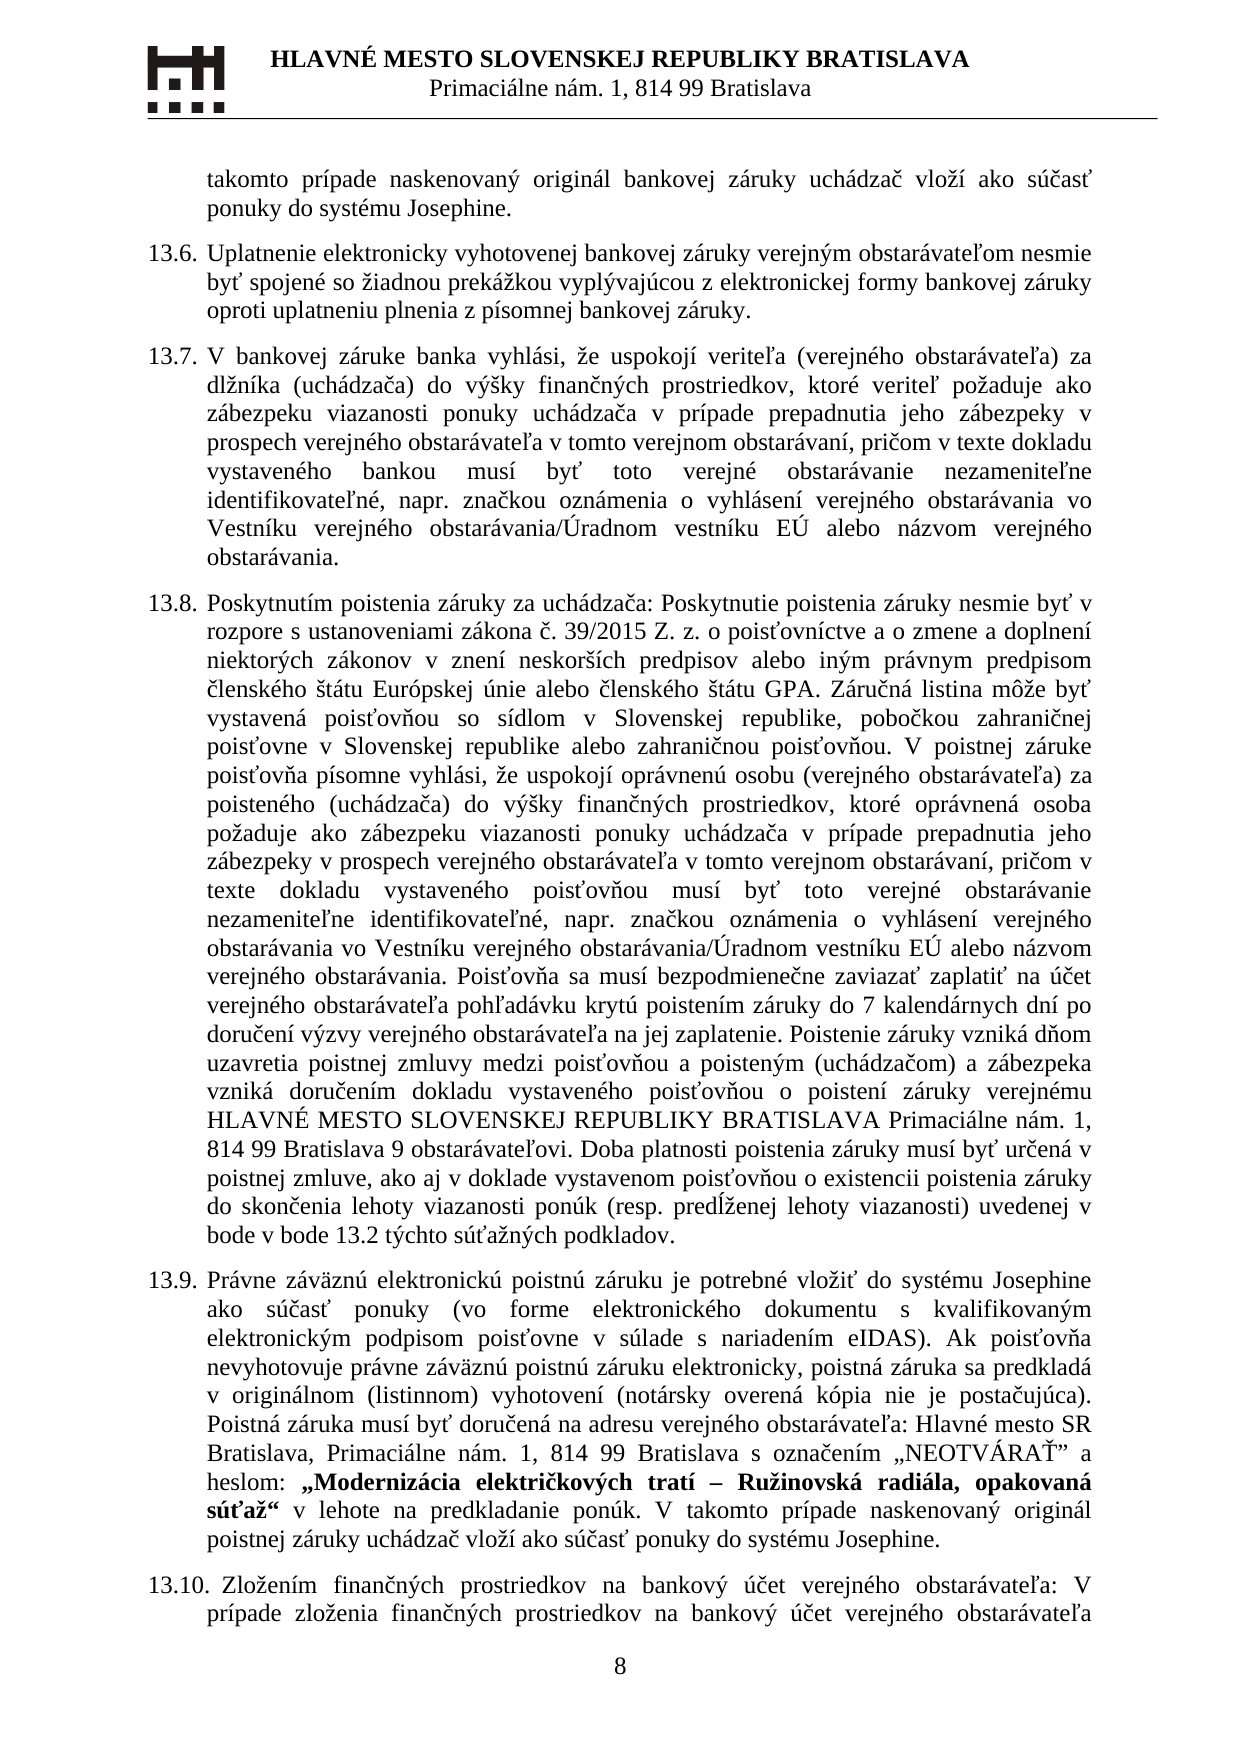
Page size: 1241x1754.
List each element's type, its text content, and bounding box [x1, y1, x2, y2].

list Uplatnenie elektronicky vyhotovenej bankovej záruky verejným obstarávateľom nesmie byť spojené so žiadnou prekážkou vyplývajúcou z elektronickej formy bankovej záruky oproti uplatneniu plnenia z písomnej bankovej záruky. [148, 238, 1093, 324]
list Poskytnutím poistenia záruky za uchádzača: Poskytnutie poistenia záruky nesmie byť v rozpore s ustanoveniami zákona č. 39/2015 Z. z. o poisťovníctve a o zmene a doplnení niektorých zákonov v znení neskorších predpisov alebo iným právnym predpisom členského štátu Európskej únie alebo členského štátu GPA. Záručná listina môže byť vystavená poisťovňou so sídlom v Slovenskej republike, pobočkou zahraničnej poisťovne v Slovenskej republike alebo zahraničnou poisťovňou. V poistnej záruke poisťovňa písomne vyhlási, že uspokojí oprávnenú osobu (verejného obstarávateľa) za poisteného (uchádzača) do výšky finančných prostriedkov, ktoré oprávnená osoba požaduje ako zábezpeku viazanosti ponuky uchádzača v prípade prepadnutia jeho zábezpeky v prospech verejného obstarávateľa v tomto verejnom obstarávaní, pričom v texte dokladu vystaveného poisťovňou musí byť toto verejné obstarávanie nezameniteľne identifikovateľné, napr. značkou oznámenia o vyhlásení verejného obstarávania vo Vestníku verejného obstarávania/Úradnom vestníku EÚ alebo názvom verejného obstarávania. Poisťovňa sa musí bezpodmienečne zaviazať zaplatiť na účet verejného obstarávateľa pohľadávku krytú poistením záruky do 7 kalendárnych dní po doručení výzvy verejného obstarávateľa na jej zaplatenie. Poistenie záruky vzniká dňom uzavretia poistnej zmluvy medzi poisťovňou a poisteným (uchádzačom) a zábezpeka vzniká doručením dokladu vystaveného poisťovňou o poistení záruky verejnému HLAVNÉ MESTO SLOVENSKEJ REPUBLIKY BRATISLAVA Primaciálne nám. 1, 814 99 Bratislava 9 obstarávateľovi. Doba platnosti poistenia záruky musí byť určená v poistnej zmluve, ako aj v doklade vystavenom poisťovňou o existencii poistenia záruky do skončenia lehoty viazanosti ponúk (resp. predĺženej lehoty viazanosti) uvedenej v bode v bode 13.2 týchto súťažných podkladov. [148, 588, 1093, 1249]
list V bankovej záruke banka vyhlási, že uspokojí veriteľa (verejného obstarávateľa) za dlžníka (uchádzača) do výšky finančných prostriedkov, ktoré veriteľ požaduje ako zábezpeku viazanosti ponuky uchádzača v prípade prepadnutia jeho zábezpeky v prospech verejného obstarávateľa v tomto verejnom obstarávaní, pričom v texte dokladu vystaveného bankou musí byť toto verejné obstarávanie nezameniteľne identifikovateľné, napr. značkou oznámenia o vyhlásení verejného obstarávania vo Vestníku verejného obstarávania/Úradnom vestníku EÚ alebo názvom verejného obstarávania. [148, 341, 1093, 571]
picture [147, 46, 225, 113]
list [148, 164, 1093, 221]
list Právne záväznú elektronickú poistnú záruku je potrebné vložiť do systému Josephine ako súčasť ponuky (vo forme elektronického dokumentu s kvalifikovaným elektronickým podpisom poisťovne v súlade s nariadením eIDAS). Ak poisťovňa nevyhotovuje právne záväznú poistnú záruku elektronicky, poistná záruka sa predkladá v originálnom (listinnom) vyhotovení (notársky overená kópia nie je postačujúca). Poistná záruka musí byť doručená na adresu verejného obstarávateľa: Hlavné mesto SR Bratislava, Primaciálne nám. 1, 814 99 Bratislava s označením „NEOTVÁRAŤ” a heslom: „Modernizácia električkových tratí – Ružinovská radiála, opakovaná súťaž“ v lehote na predkladanie ponúk. V takomto prípade naskenovaný originál poistnej záruky uchádzač vloží ako súčasť ponuky do systému Josephine. [148, 1266, 1093, 1553]
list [148, 1570, 1093, 1627]
